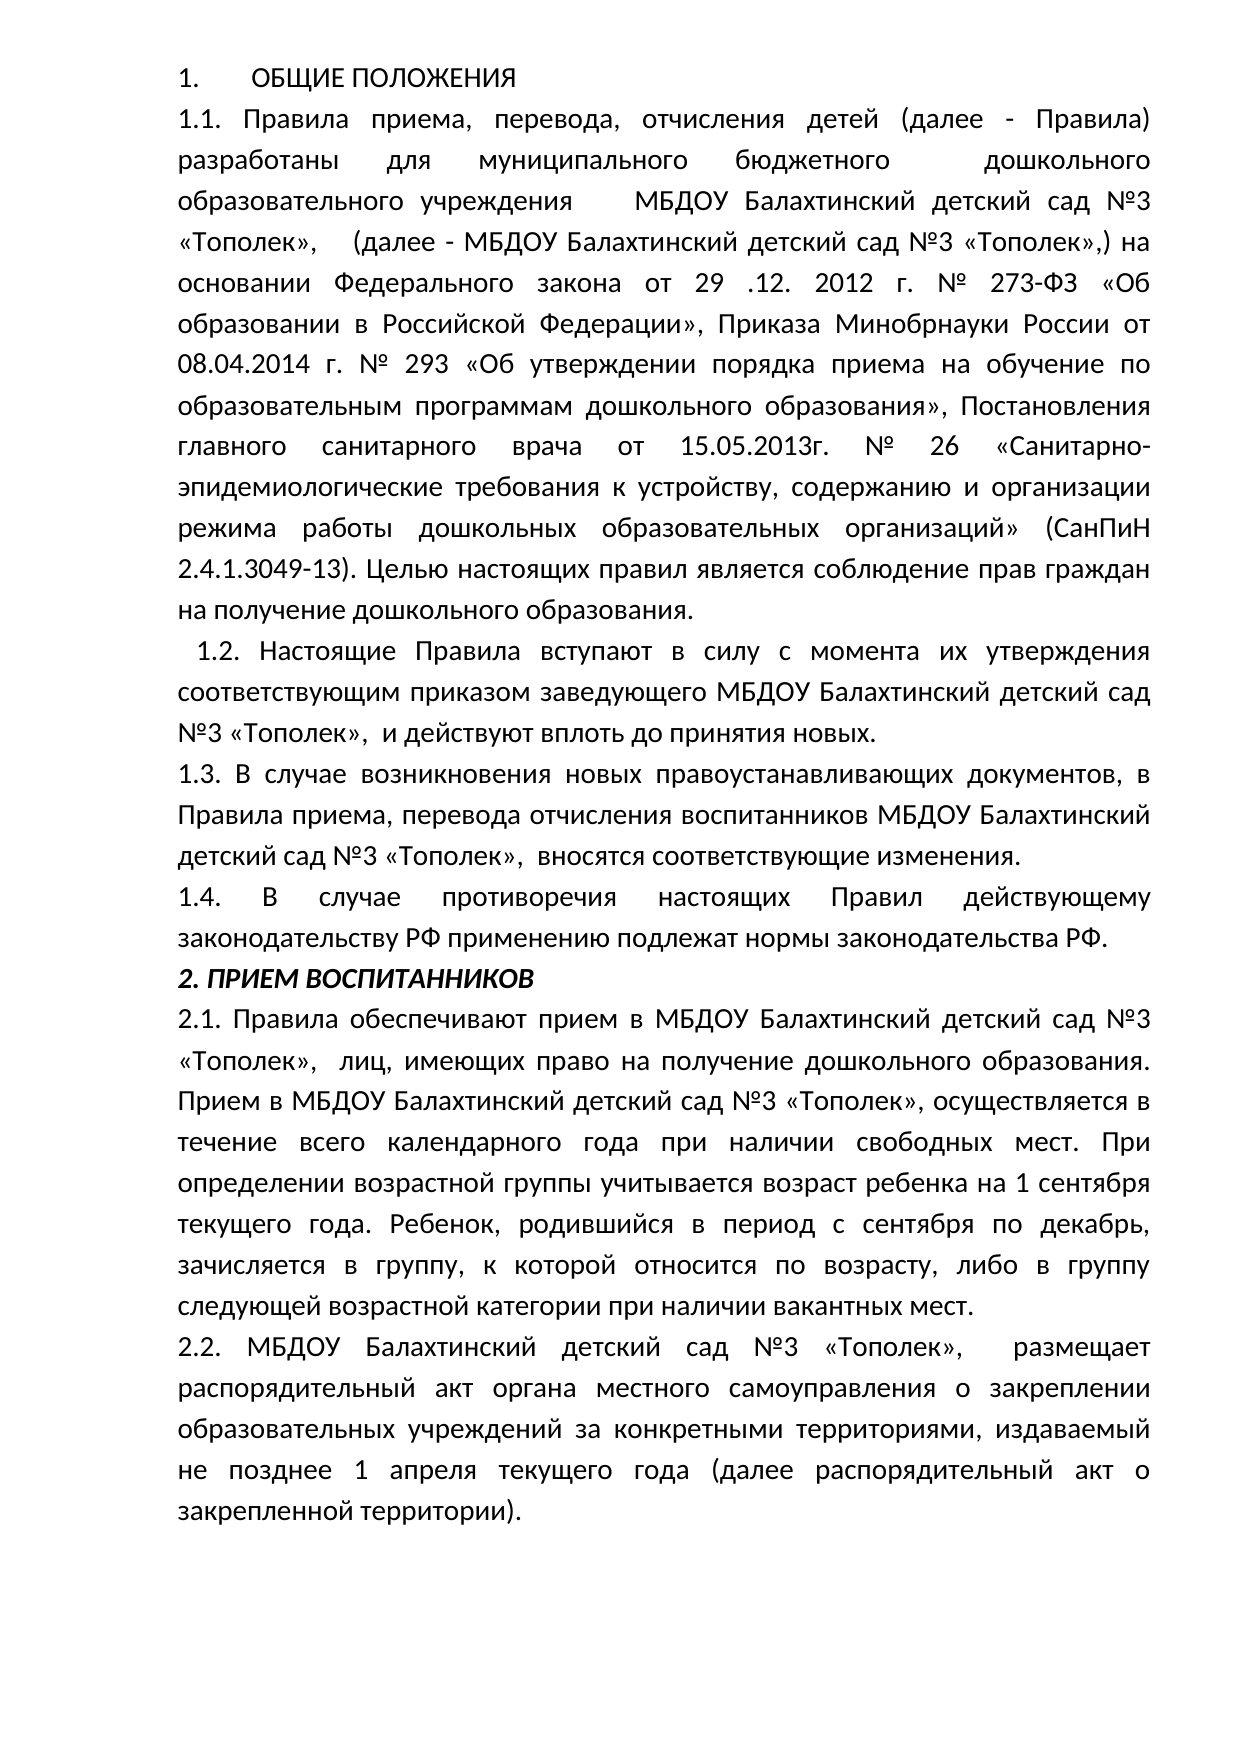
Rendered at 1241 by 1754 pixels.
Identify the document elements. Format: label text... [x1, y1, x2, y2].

list ОБЩИЕ ПОЛОЖЕНИЯ [177, 59, 1152, 95]
list 2.2. МБДОУ Балахтинский детский сад №3 «Тополек», размещает распорядительный акт органа местного самоуправления о закреплении образовательных учреждений за конкретными территориями, издаваемый не позднее 1 апреля текущего года (далее распорядительный акт о закрепленной территории). [177, 1328, 1152, 1527]
list 1.2. Настоящие Правила вступают в силу с момента их утверждения соответствующим приказом заведующего МБДОУ Балахтинский детский сад №3 «Тополек», и действуют вплоть до принятия новых. [177, 632, 1152, 750]
list 1.1. Правила приема, перевода, отчисления детей (далее - Правила) разработаны для муниципального бюджетного дошкольного образовательного учреждения МБДОУ Балахтинский детский сад №3 «Тополек», (далее - МБДОУ Балахтинский детский сад №3 «Тополек»,) на основании Федерального закона от 29 .12. 2012 г. № 273-ФЗ «Об образовании в Российской Федерации», Приказа Минобрнауки России от 08.04.2014 г. № 293 «Об утверждении порядка приема на обучение по образовательным программам дошкольного образования», Постановления главного санитарного врача от 15.05.2013г. № 26 «Санитарно- эпидемиологические требования к устройству, содержанию и организации режима работы дошкольных образовательных организаций» (СанПиН 2.4.1.3049-13). Целью настоящих правил является соблюдение прав граждан на получение дошкольного образования. [177, 100, 1152, 627]
list 1.4. В случае противоречия настоящих Правил действующему законодательству РФ применению подлежат нормы законодательства РФ. [177, 878, 1152, 954]
list 2. ПРИЕМ ВОСПИТАННИКОВ [177, 960, 1152, 995]
list 1.3. В случае возникновения новых правоустанавливающих документов, в Правила приема, перевода отчисления воспитанников МБДОУ Балахтинский детский сад №3 «Тополек», вносятся соответствующие изменения. [177, 755, 1152, 872]
list 2.1. Правила обеспечивают прием в МБДОУ Балахтинский детский сад №3 «Тополек», лиц, имеющих право на получение дошкольного образования. Прием в МБДОУ Балахтинский детский сад №3 «Тополек», осуществляется в течение всего календарного года при наличии свободных мест. При определении возрастной группы учитывается возраст ребенка на 1 сентября текущего года. Ребенок, родившийся в период с сентября по декабрь, зачисляется в группу, к которой относится по возрасту, либо в группу следующей возрастной категории при наличии вакантных мест. [177, 1001, 1152, 1323]
